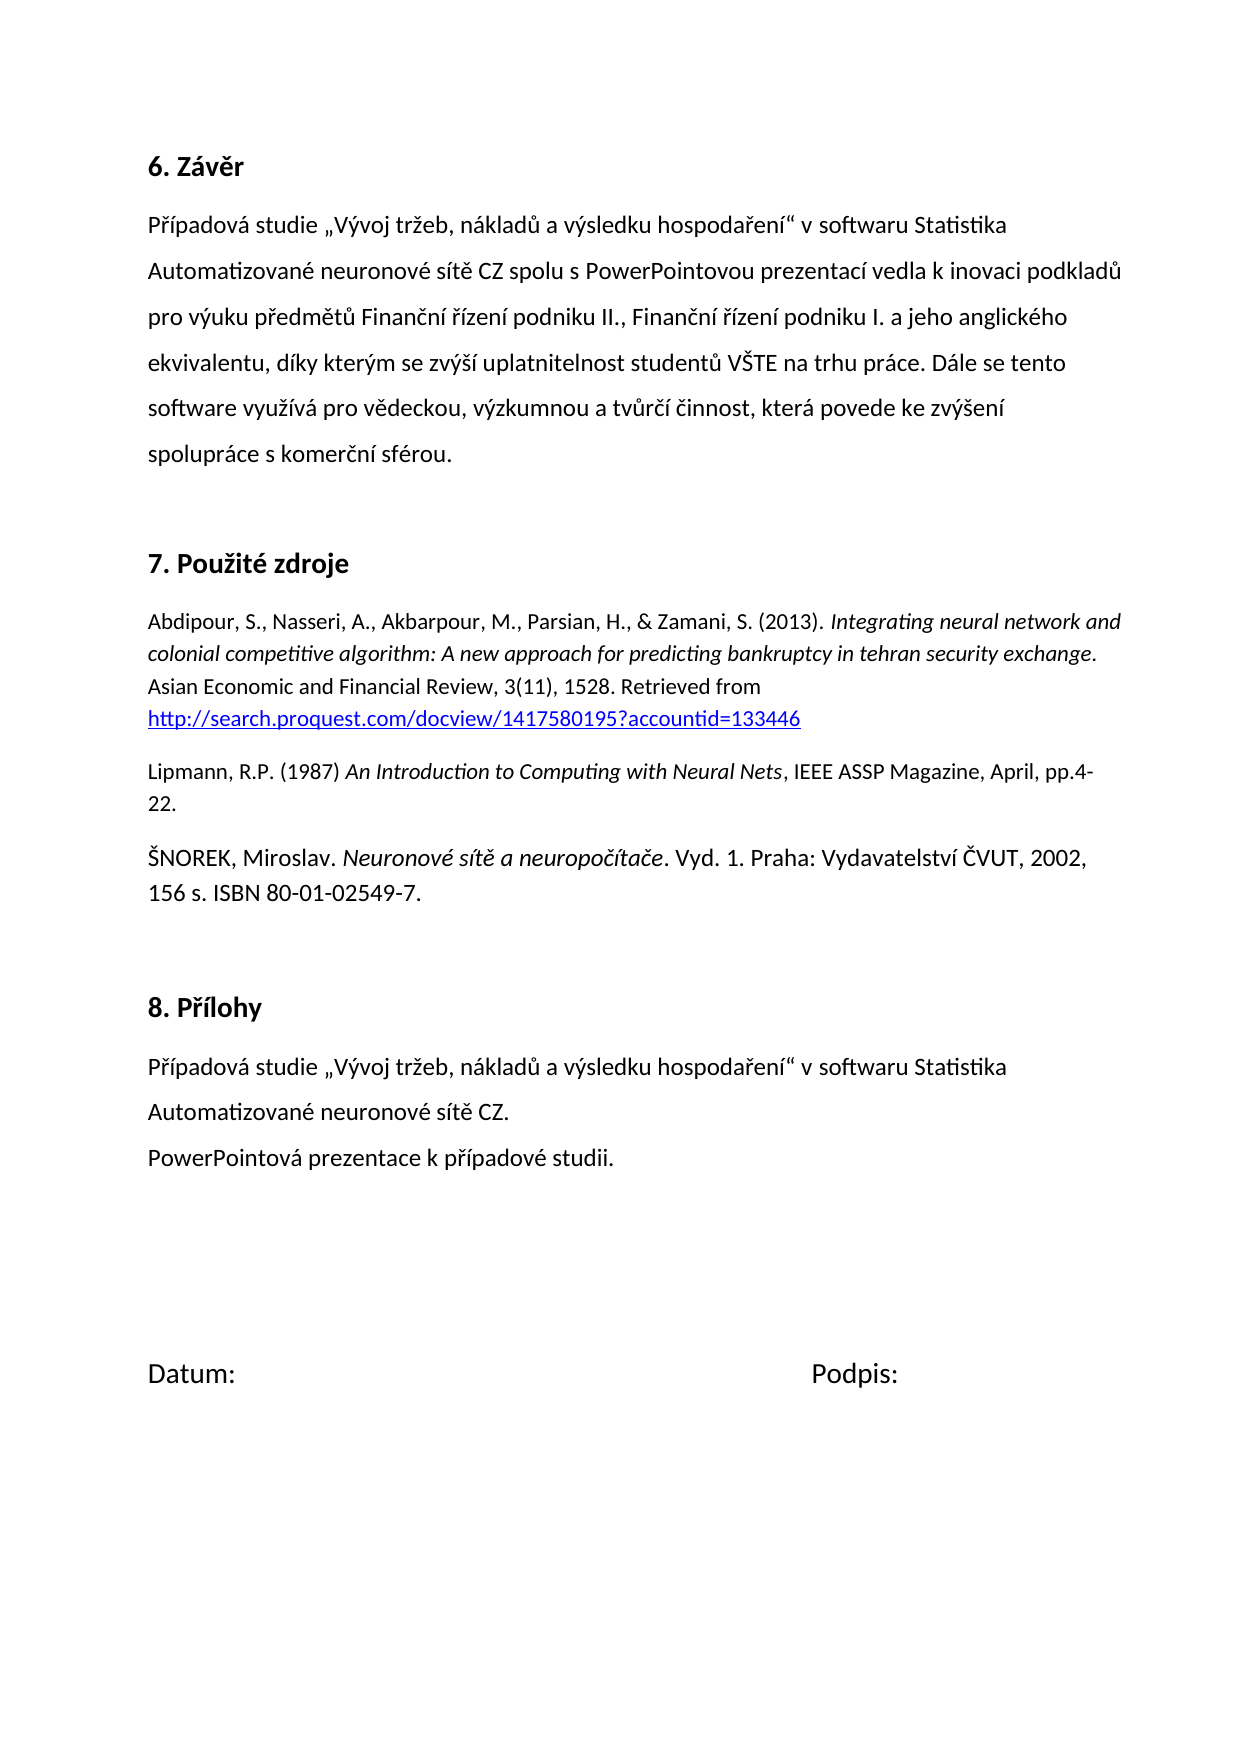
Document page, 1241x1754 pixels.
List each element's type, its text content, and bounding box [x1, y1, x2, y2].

text 8. Přílohy [148, 989, 1122, 1024]
text Datum: Podpis: [148, 1355, 1122, 1391]
text 6. Závěr [148, 148, 1122, 183]
text Případová studie „Vývoj tržeb, nákladů a výsledku hospodaření“ v softwaru Statistika Automatizované neuronové sítě CZ. [148, 1051, 1122, 1127]
text Případová studie „Vývoj tržeb, nákladů a výsledku hospodaření“ v softwaru Statistika Automatizované neuronové sítě CZ spolu s PowerPointovou prezentací vedla k inovaci podkladů pro výuku předmětů Finanční řízení podniku II., Finanční řízení podniku I. a jeho anglického ekvivalentu, díky kterým se zvýší uplatnitelnost studentů VŠTE na trhu práce. Dále se tento software využívá pro vědeckou, výzkumnou a tvůrčí činnost, která povede ke zvýšení spolupráce s komerční sférou. [148, 209, 1122, 469]
text PowerPointová prezentace k případové studii. [148, 1142, 1122, 1173]
text Lipmann, R.P. (1987) An Introduction to Computing with Neural Nets, IEEE ASSP Magazine, April, pp.4-22. [148, 757, 1122, 817]
text ŠNOREK, Miroslav. Neuronové sítě a neuropočítače. Vyd. 1. Praha: Vydavatelství ČVUT, 2002, 156 s. ISBN 80-01-02549-7. [148, 842, 1122, 908]
text Abdipour, S., Nasseri, A., Akbarpour, M., Parsian, H., & Zamani, S. (2013). Integrating neural network and colonial competitive algorithm: A new approach for predicting bankruptcy in tehran security exchange. Asian Economic and Financial Review, 3(11), 1528. Retrieved from http://search.proquest.com/docview/1417580195?accountid=133446 [148, 607, 1122, 732]
text 7. Použité zdroje [148, 546, 1122, 581]
